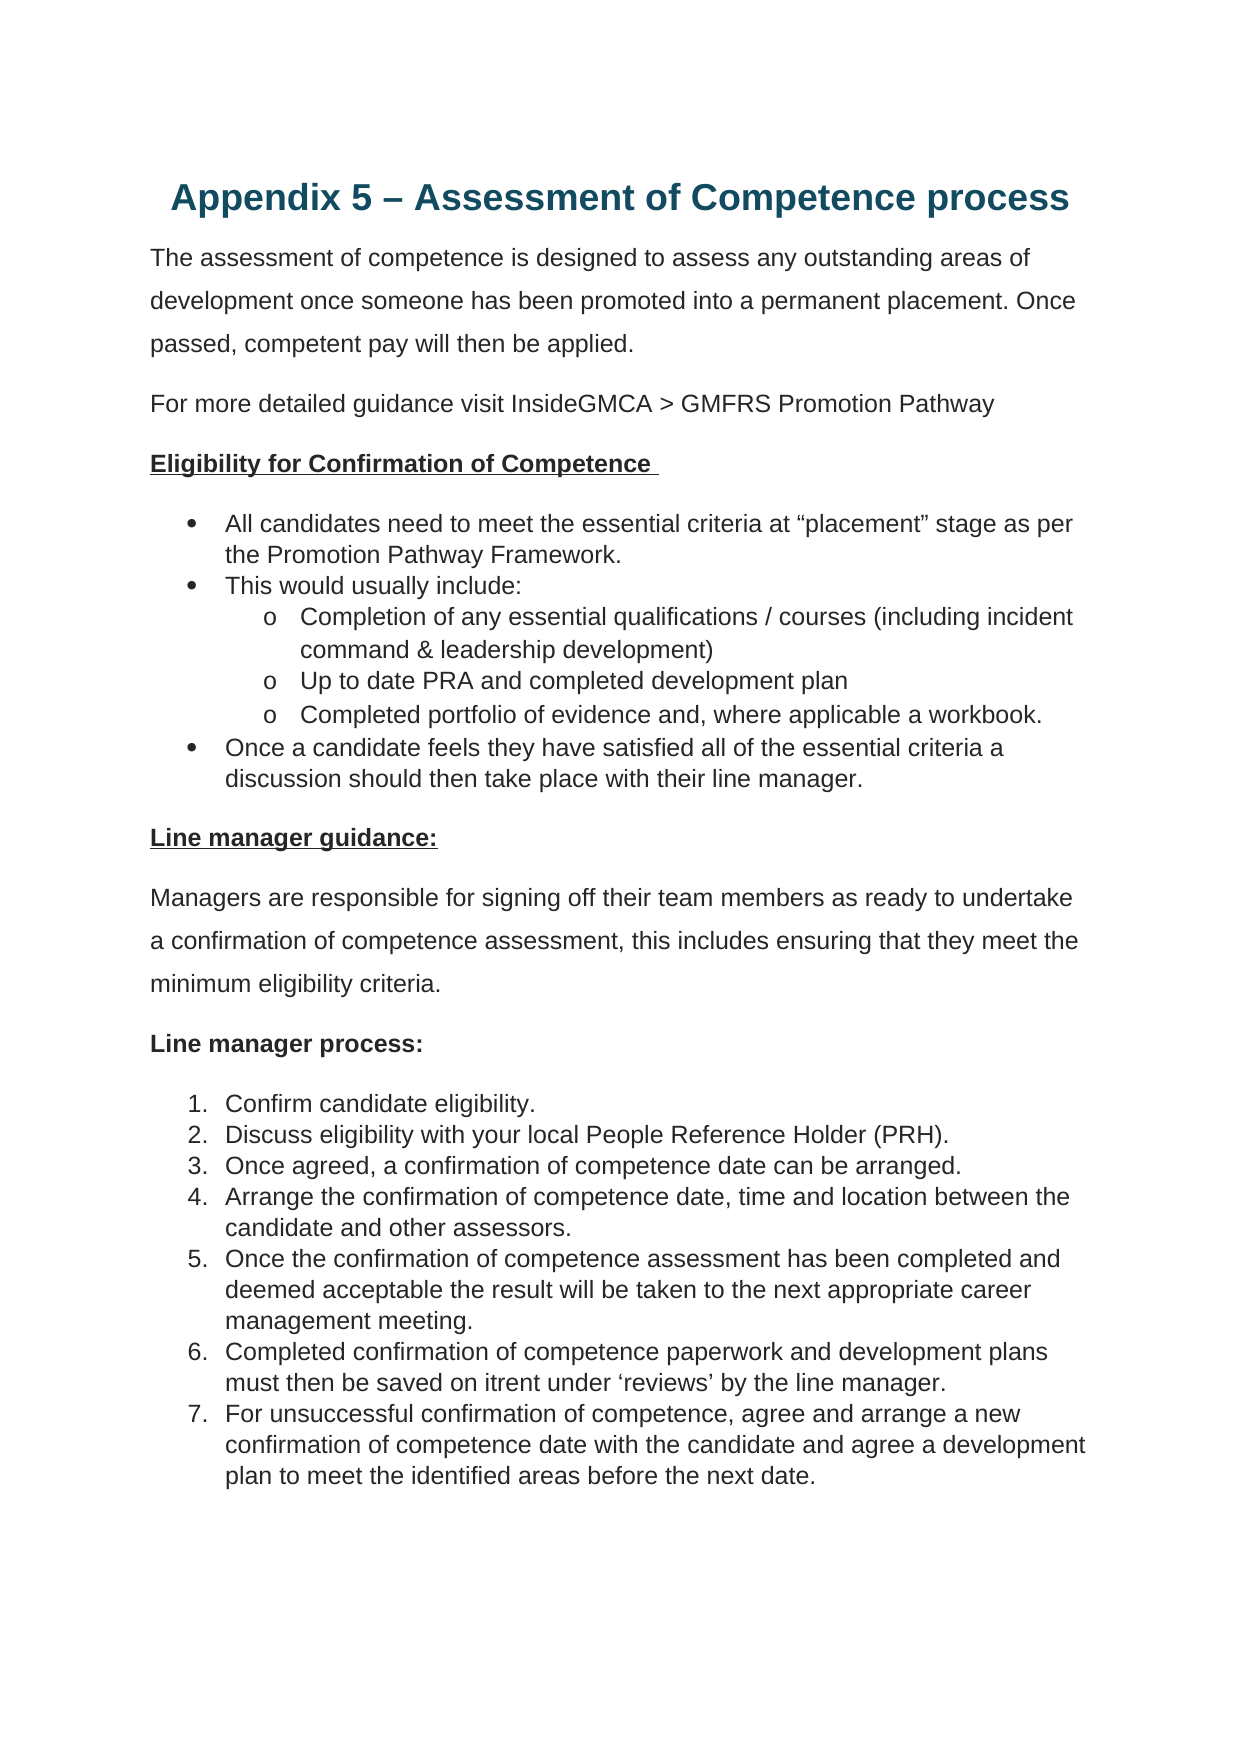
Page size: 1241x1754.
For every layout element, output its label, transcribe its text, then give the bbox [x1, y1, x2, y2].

list Once agreed, a confirmation of competence date can be arranged. [187, 1151, 1090, 1180]
subtitle Appendix 5 – Assessment of Competence process [150, 175, 1090, 218]
list This would usually include: [187, 571, 1090, 600]
list Completed portfolio of evidence and, where applicable a workbook. [262, 700, 1090, 731]
text Managers are responsible for signing off their team members as ready to undertake a confirmation of competence assessment, this includes ensuring that they meet the minimum eligibility criteria. [150, 883, 1090, 998]
list All candidates need to meet the essential criteria at “placement” stage as per the Promotion Pathway Framework. [187, 509, 1090, 569]
text The assessment of competence is designed to assess any outstanding areas of development once someone has been promoted into a permanent placement. Once passed, competent pay will then be applied. [150, 243, 1090, 358]
list Up to date PRA and completed development plan [262, 666, 1090, 697]
text Eligibility for Confirmation of Competence [150, 449, 1090, 478]
list Completion of any essential qualifications / courses (including incident command & leadership development) [262, 602, 1090, 664]
list Once the confirmation of competence assessment has been completed and deemed acceptable the result will be taken to the next appropriate career management meeting. [187, 1244, 1090, 1335]
text Line manager guidance: [150, 823, 1090, 852]
list Confirm candidate eligibility. [187, 1089, 1090, 1118]
list Arrange the confirmation of competence date, time and location between the candidate and other assessors. [187, 1182, 1090, 1242]
list For unsuccessful confirmation of competence, agree and arrange a new confirmation of competence date with the candidate and agree a development plan to meet the identified areas before the next date. [187, 1399, 1090, 1490]
list Discuss eligibility with your local People Reference Holder (PRH). [187, 1120, 1090, 1149]
text For more detailed guidance visit InsideGMCA > GMFRS Promotion Pathway [150, 389, 1090, 418]
text Line manager process: [150, 1029, 1090, 1058]
list Once a candidate feels they have satisfied all of the essential criteria a discussion should then take place with their line manager. [187, 733, 1090, 793]
list Completed confirmation of competence paperwork and development plans must then be saved on itrent under ‘reviews’ by the line manager. [187, 1337, 1090, 1397]
